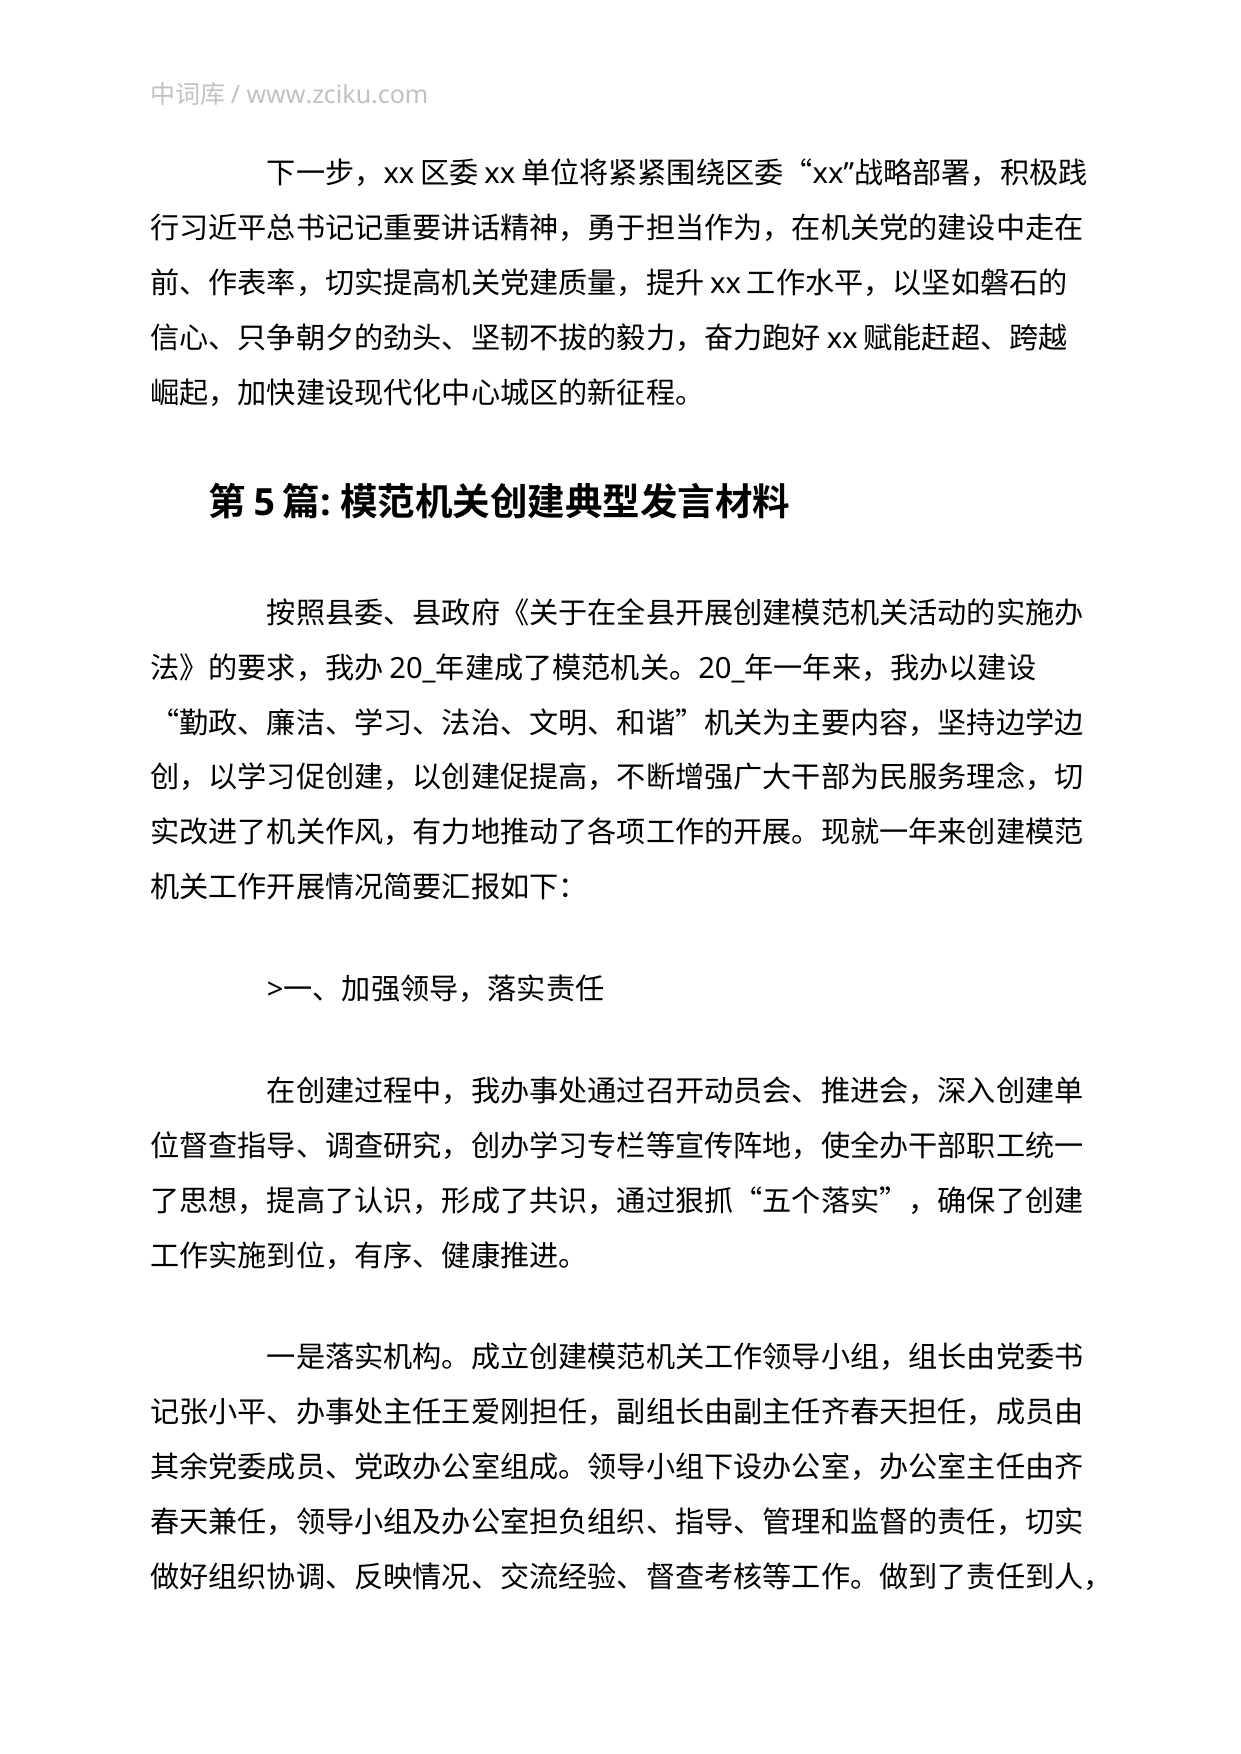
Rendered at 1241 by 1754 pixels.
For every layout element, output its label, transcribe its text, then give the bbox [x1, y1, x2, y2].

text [150, 1334, 1090, 1596]
text 按照县委、县政府《关于在全县开展创建模范机关活动的实施办法》的要求，我办20_年建成了模范机关。20_年一年来，我办以建设“勤政、廉洁、学习、法治、文明、和谐”机关为主要内容，坚持边学边创，以学习促创建，以创建促提高，不断增强广大干部为民服务理念，切实改进了机关作风，有力地推动了各项工作的开展。现就一年来创建模范机关工作开展情况简要汇报如下： [150, 589, 1090, 906]
text 第5篇: 模范机关创建典型发言材料 [150, 472, 1090, 526]
text >一、加强领导，落实责任 [150, 966, 1090, 1008]
text 下一步，xx区委xx单位将紧紧围绕区委“xx”战略部署，积极践行习近平总书记记重要讲话精神，勇于担当作为，在机关党的建设中走在前、作表率，切实提高机关党建质量，提升xx工作水平，以坚如磐石的信心、只争朝夕的劲头、坚韧不拔的毅力，奋力跑好xx赋能赶超、跨越崛起，加快建设现代化中心城区的新征程。 [150, 150, 1090, 412]
text 在创建过程中，我办事处通过召开动员会、推进会，深入创建单位督查指导、调查研究，创办学习专栏等宣传阵地，使全办干部职工统一了思想，提高了认识，形成了共识，通过狠抓“五个落实”，确保了创建工作实施到位，有序、健康推进。 [150, 1068, 1090, 1274]
